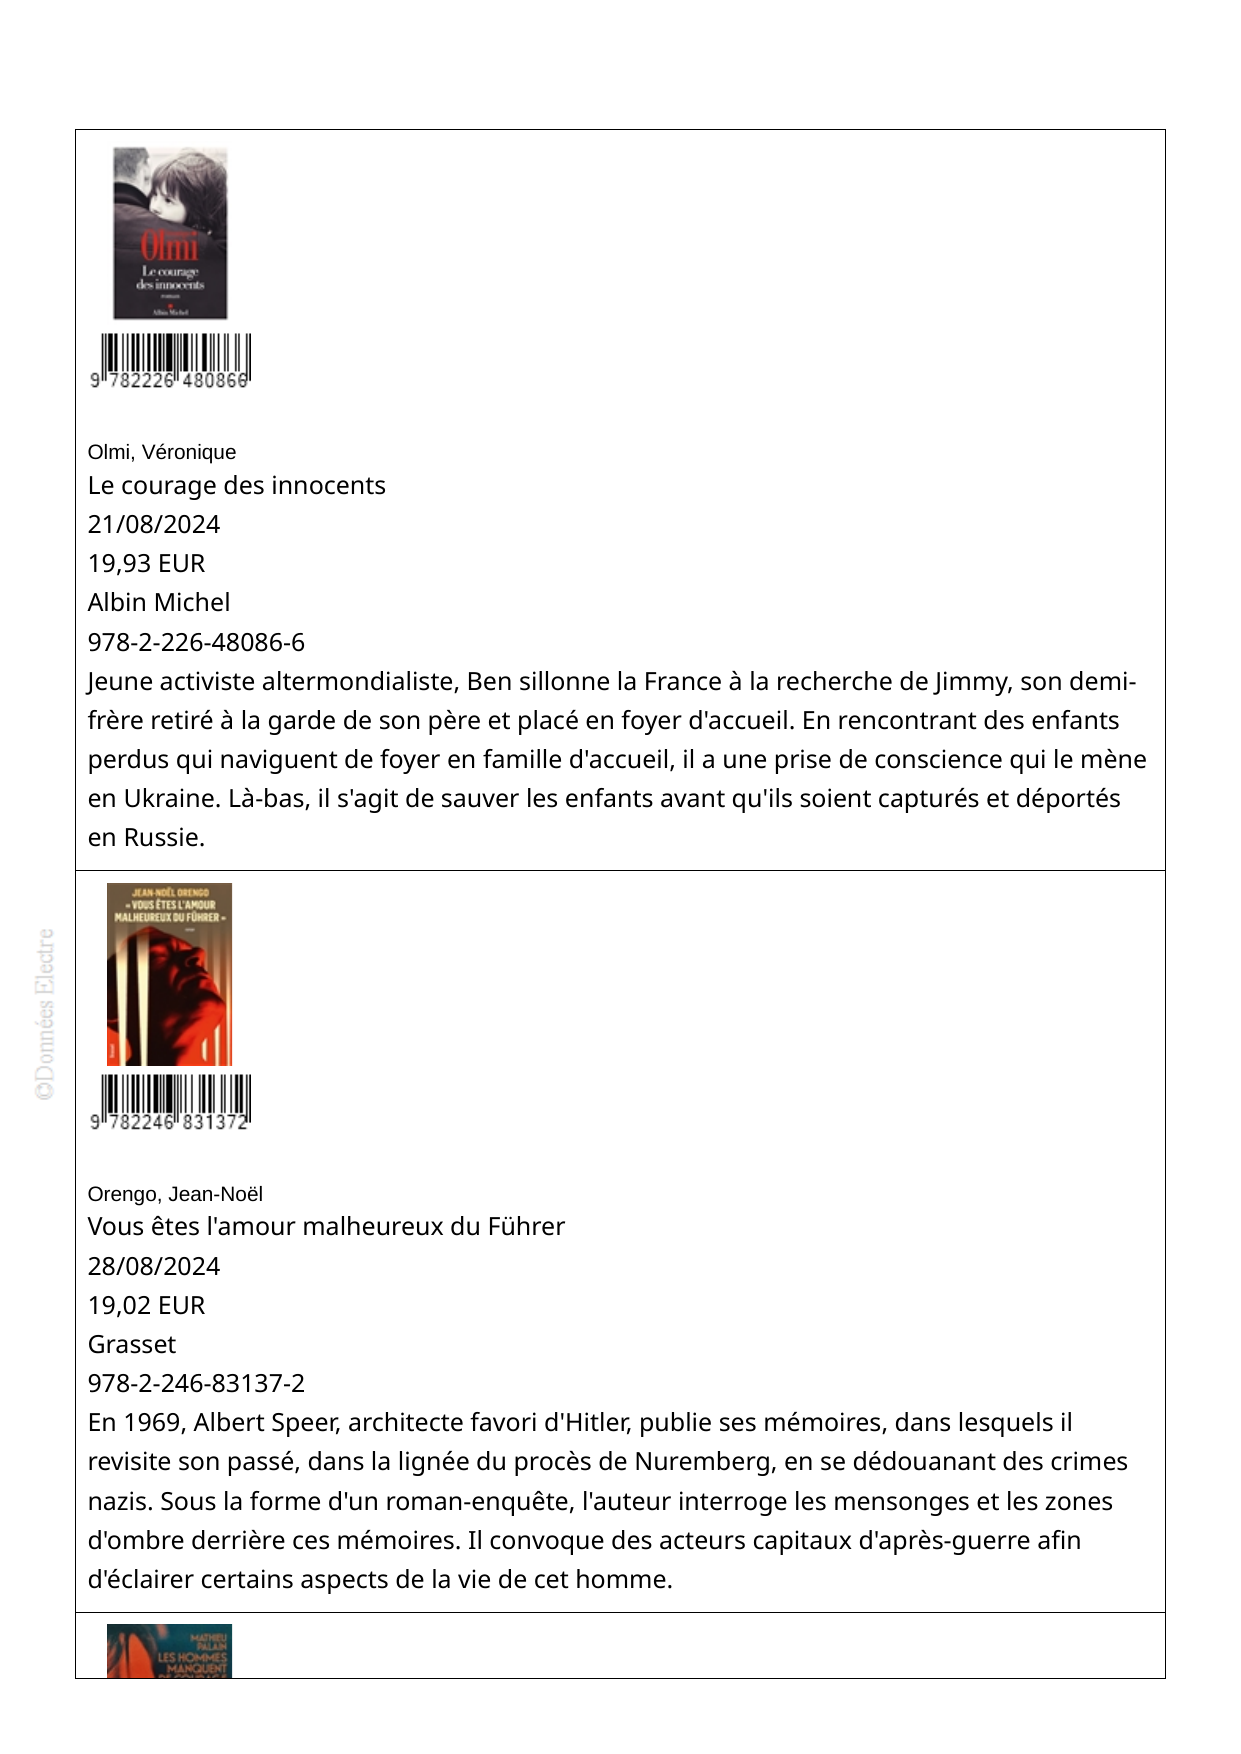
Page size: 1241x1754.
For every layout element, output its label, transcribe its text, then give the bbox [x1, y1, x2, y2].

picture [107, 1624, 233, 1678]
table_cell Olmi, Véronique Le courage des innocents 21/08/2024 19,93 EUR Albin Michel 978-2-226-48086-6 Jeune activiste altermondialiste, Ben sillonne la France à la recherche de Jimmy, son demi-frère retiré à la garde de son père et placé en foyer d'accueil. En rencontrant des enfants perdus qui naviguent de foyer en famille d'accueil, il a une prise de conscience qui le mène en Ukraine. Là-bas, il s'agit de sauver les enfants avant qu'ils soient capturés et déportés en Russie. [76, 130, 1165, 870]
picture [30, 571, 65, 1105]
table_cell Orengo, Jean-Noël Vous êtes l'amour malheureux du Führer 28/08/2024 19,02 EUR Grasset 978-2-246-83137-2 En 1969, Albert Speer, architecte favori d'Hitler, publie ses mémoires, dans lesquels il revisite son passé, dans la lignée du procès de Nuremberg, en se dédouanant des crimes nazis. Sous la forme d'un roman-enquête, l'auteur interroge les mensonges et les zones d'ombre derrière ces mémoires. Il convoque des acteurs capitaux d'après-guerre afin d'éclairer certains aspects de la vie de cet homme. [76, 871, 1165, 1612]
picture [107, 141, 233, 325]
picture [88, 329, 251, 397]
picture [107, 883, 233, 1066]
picture [88, 1071, 251, 1139]
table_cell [76, 1613, 1165, 1678]
